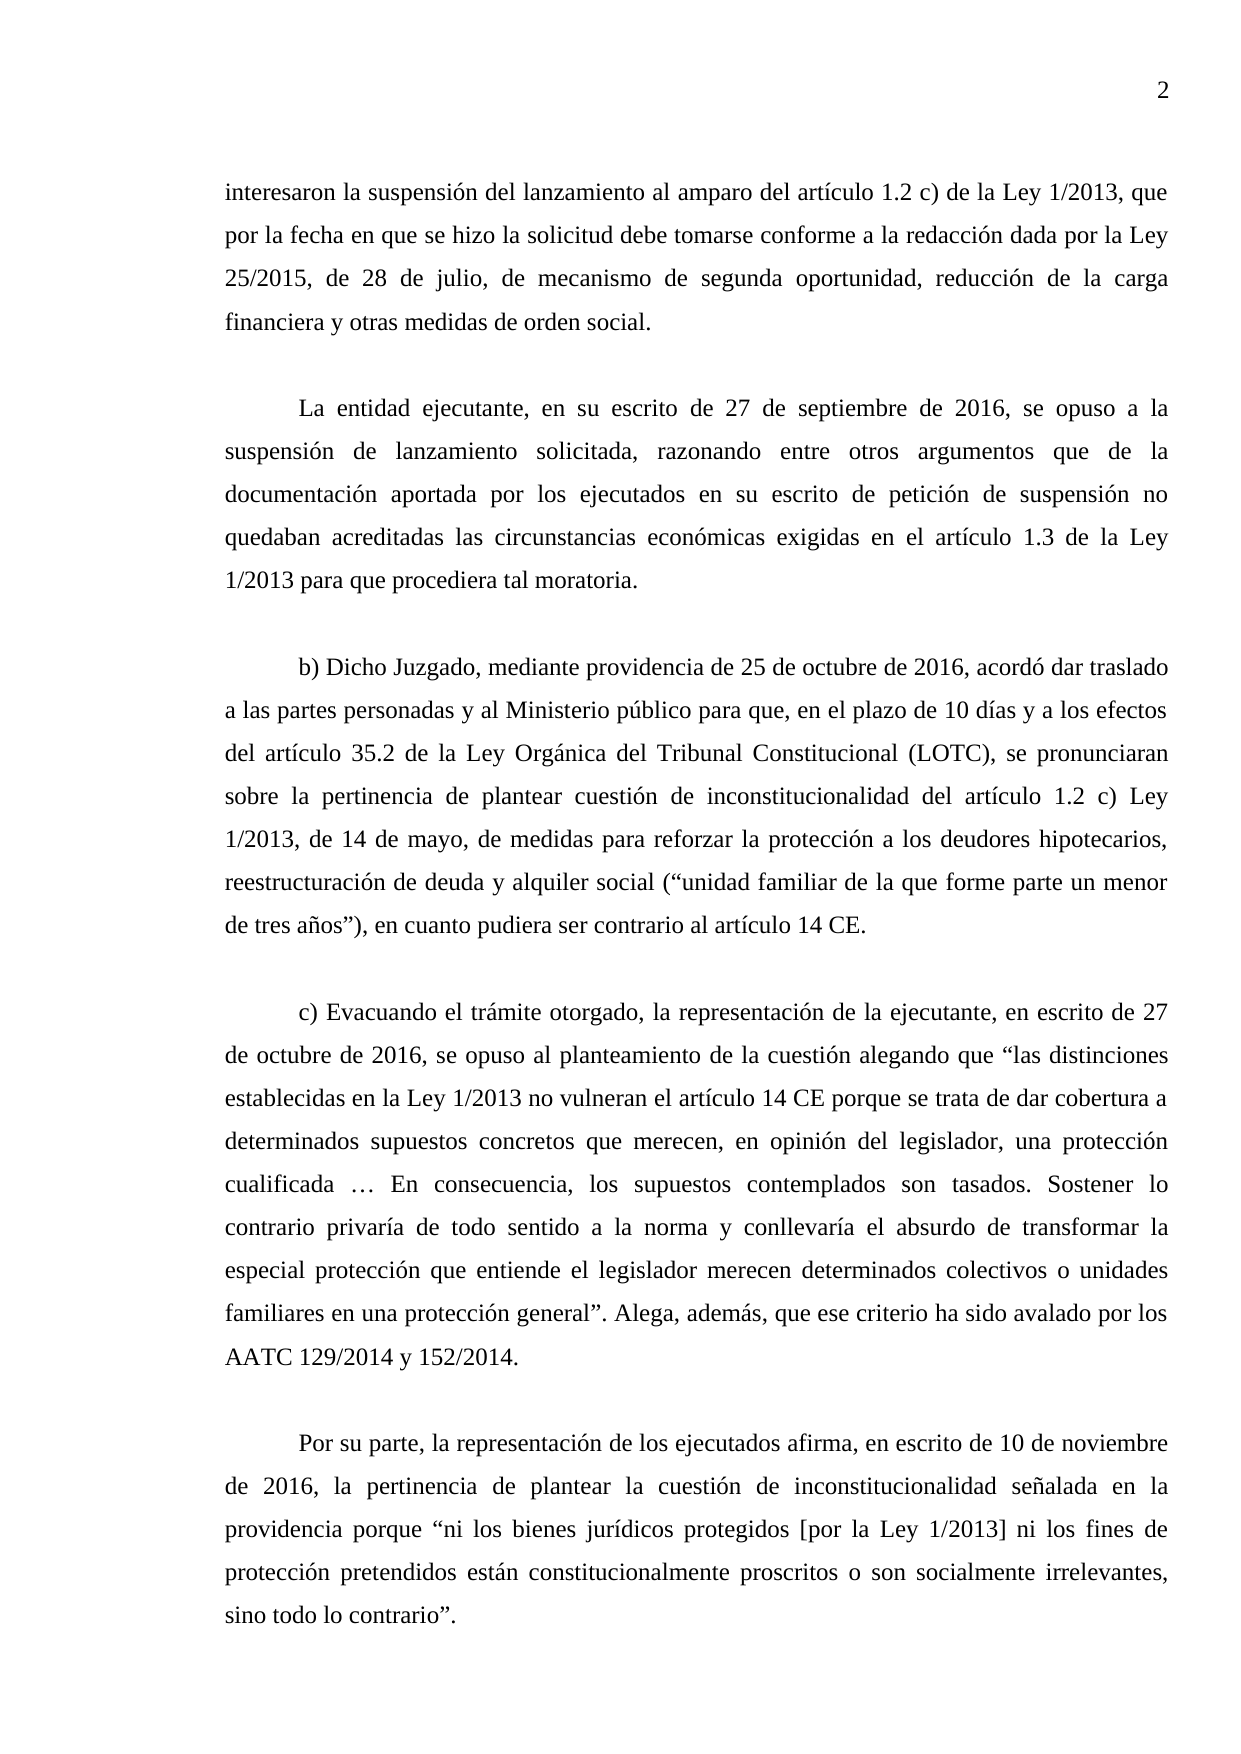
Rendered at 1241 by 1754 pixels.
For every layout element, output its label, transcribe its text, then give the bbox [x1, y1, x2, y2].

text b) Dicho Juzgado, mediante providencia de 25 de octubre de 2016, acordó dar traslado a las partes personadas y al Ministerio público para que, en el plazo de 10 días y a los efectos del artículo 35.2 de la Ley Orgánica del Tribunal Constitucional (LOTC), se pronunciaran sobre la pertinencia de plantear cuestión de inconstitucionalidad del artículo 1.2 c) Ley 1/2013, de 14 de mayo, de medidas para reforzar la protección a los deudores hipotecarios, reestructuración de deuda y alquiler social (“unidad familiar de la que forme parte un menor de tres años”), en cuanto pudiera ser contrario al artículo 14 CE. [224, 652, 1169, 939]
text c) Evacuando el trámite otorgado, la representación de la ejecutante, en escrito de 27 de octubre de 2016, se opuso al planteamiento de la cuestión alegando que “las distinciones establecidas en la Ley 1/2013 no vulneran el artículo 14 CE porque se trata de dar cobertura a determinados supuestos concretos que merecen, en opinión del legislador, una protección cualificada … En consecuencia, los supuestos contemplados son tasados. Sostener lo contrario privaría de todo sentido a la norma y conllevaría el absurdo de transformar la especial protección que entiende el legislador merecen determinados colectivos o unidades familiares en una protección general”. Alega, además, que ese criterio ha sido avalado por los AATC 129/2014 y 152/2014. [224, 997, 1169, 1370]
text La entidad ejecutante, en su escrito de 27 de septiembre de 2016, se opuso a la suspensión de lanzamiento solicitada, razonando entre otros argumentos que de la documentación aportada por los ejecutados en su escrito de petición de suspensión no quedaban acreditadas las circunstancias económicas exigidas en el artículo 1.3 de la Ley 1/2013 para que procediera tal moratoria. [224, 393, 1169, 594]
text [224, 177, 1169, 335]
text Por su parte, la representación de los ejecutados afirma, en escrito de 10 de noviembre de 2016, la pertinencia de plantear la cuestión de inconstitucionalidad señalada en la providencia porque “ni los bienes jurídicos protegidos [por la Ley 1/2013] ni los fines de protección pretendidos están constitucionalmente proscritos o son socialmente irrelevantes, sino todo lo contrario”. [224, 1428, 1169, 1629]
